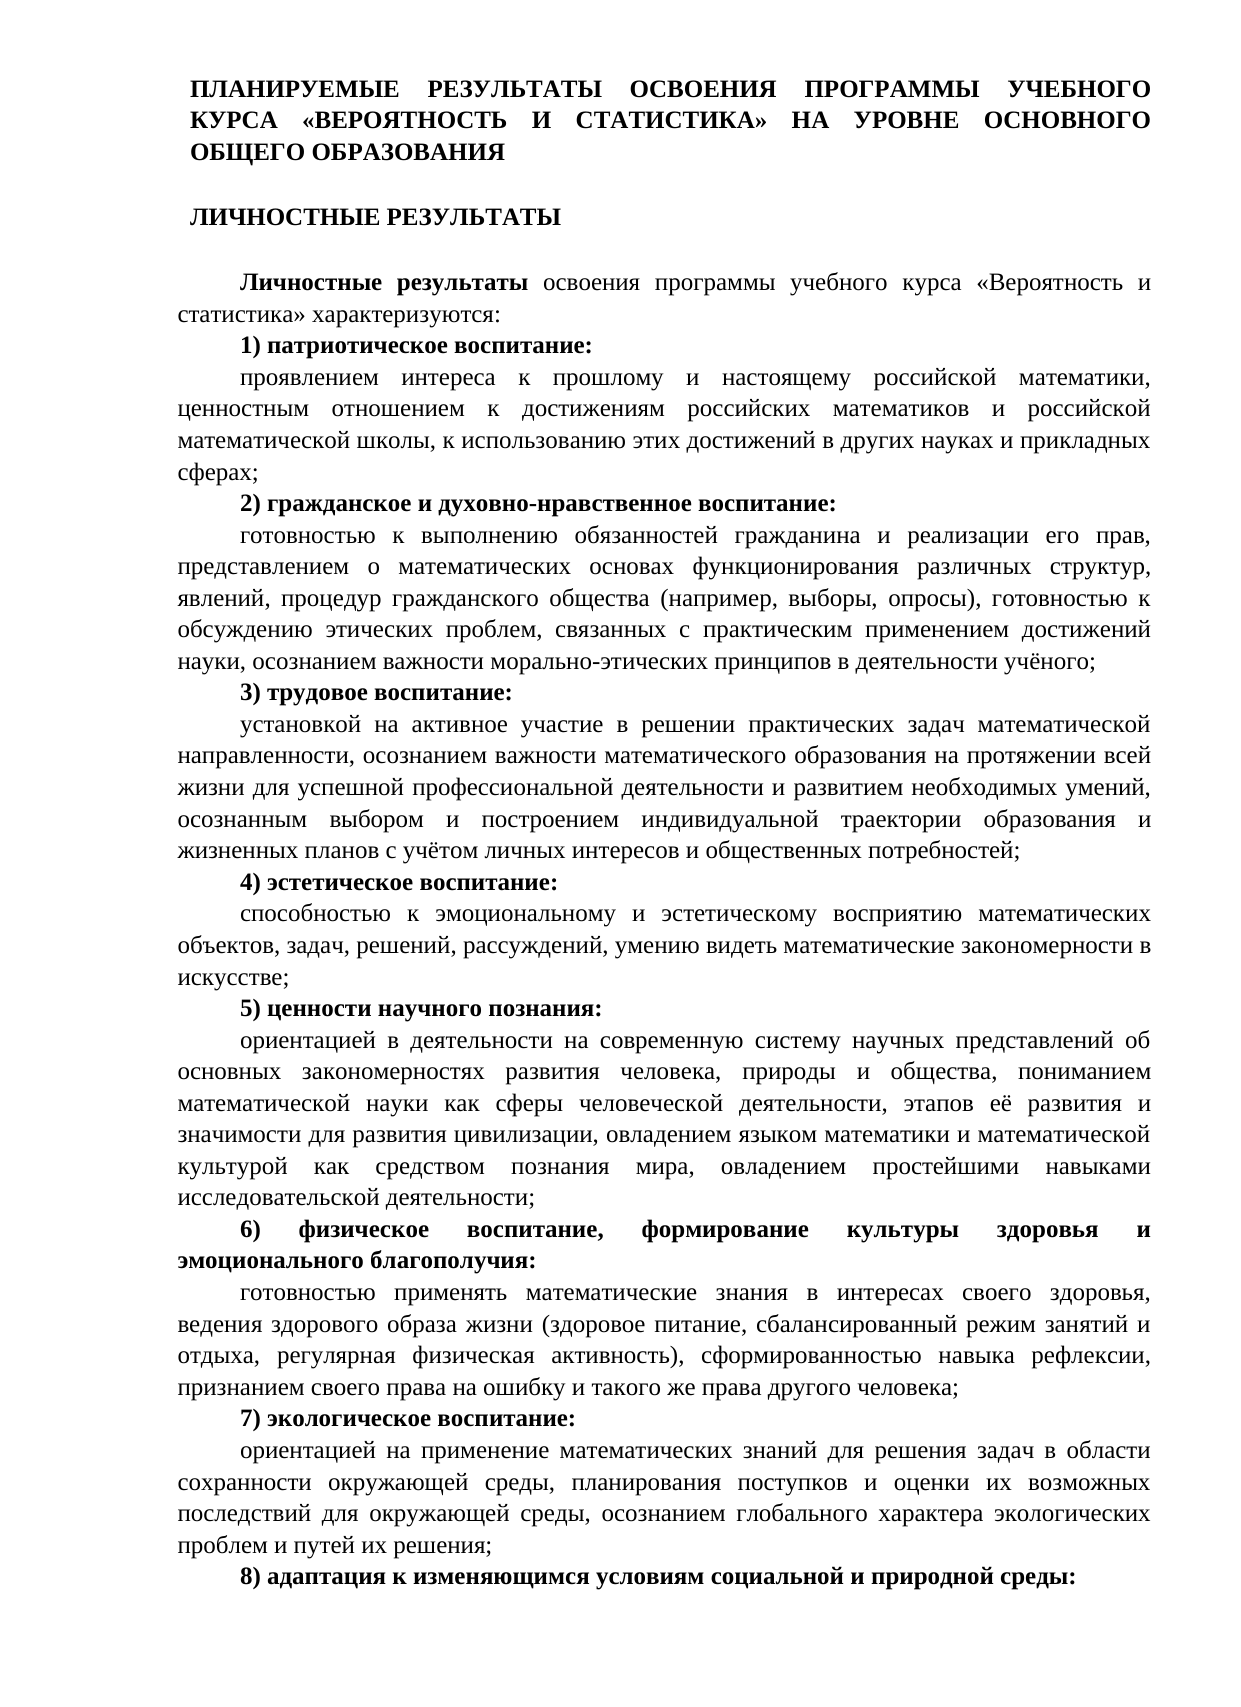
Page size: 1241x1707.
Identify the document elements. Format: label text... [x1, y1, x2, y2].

text 8) адаптация к изменяющимся условиям социальной и природной среды: [177, 1561, 1152, 1590]
text 2) гражданское и духовно-нравственное воспитание: [177, 488, 1152, 517]
text 4) эстетическое воспитание: [177, 867, 1152, 896]
text 3) трудовое воспитание: [177, 677, 1152, 706]
text ориентацией на применение математических знаний для решения задач в области сохранности окружающей среды, планирования поступков и оценки их возможных последствий для окружающей среды, осознанием глобального характера экологических проблем и путей их решения; [177, 1435, 1152, 1558]
text готовностью к выполнению обязанностей гражданина и реализации его прав, представлением о математических основах функционирования различных структур, явлений, процедур гражданского общества (например, выборы, опросы), готовностью к обсуждению этических проблем, связанных с практическим применением достижений науки, осознанием важности морально-этических принципов в деятельности учёного; [177, 520, 1152, 675]
text 6) физическое воспитание, формирование культуры здоровья и эмоционального благополучия: [177, 1214, 1152, 1274]
text 5) ценности научного познания: [177, 993, 1152, 1022]
text готовностью применять математические знания в интересах своего здоровья, ведения здорового образа жизни (здоровое питание, сбалансированный режим занятий и отдыха, регулярная физическая активность), сформированностью навыка рефлексии, признанием своего права на ошибку и такого же права другого человека; [177, 1277, 1152, 1401]
text проявлением интереса к прошлому и настоящему российской математики, ценностным отношением к достижениям российских математиков и российской математической школы, к использованию этих достижений в других науках и прикладных сферах; [177, 362, 1152, 485]
text ориентацией в деятельности на современную систему научных представлений об основных закономерностях развития человека, природы и общества, пониманием математической науки как сферы человеческой деятельности, этапов её развития и значимости для развития цивилизации, овладением языком математики и математической культурой как средством познания мира, овладением простейшими навыками исследовательской деятельности; [177, 1025, 1152, 1211]
text 1) патриотическое воспитание: [177, 330, 1152, 359]
text ПЛАНИРУЕМЫЕ РЕЗУЛЬТАТЫ ОСВОЕНИЯ ПРОГРАММЫ УЧЕБНОГО КУРСА «ВЕРОЯТНОСТЬ И СТАТИСТИКА» НА УРОВНЕ ОСНОВНОГО ОБЩЕГО ОБРАЗОВАНИЯ [190, 74, 1152, 166]
text ЛИЧНОСТНЫЕ РЕЗУЛЬТАТЫ [190, 202, 1152, 231]
text установкой на активное участие в решении практических задач математической направленности, осознанием важности математического образования на протяжении всей жизни для успешной профессиональной деятельности и развитием необходимых умений, осознанным выбором и построением индивидуальной траектории образования и жизненных планов с учётом личных интересов и общественных потребностей; [177, 709, 1152, 864]
text 7) экологическое воспитание: [177, 1403, 1152, 1432]
text способностью к эмоциональному и эстетическому восприятию математических объектов, задач, решений, рассуждений, умению видеть математические закономерности в искусстве; [177, 898, 1152, 990]
text Личностные результаты освоения программы учебного курса «Вероятность и статистика» характеризуются: [177, 267, 1152, 327]
